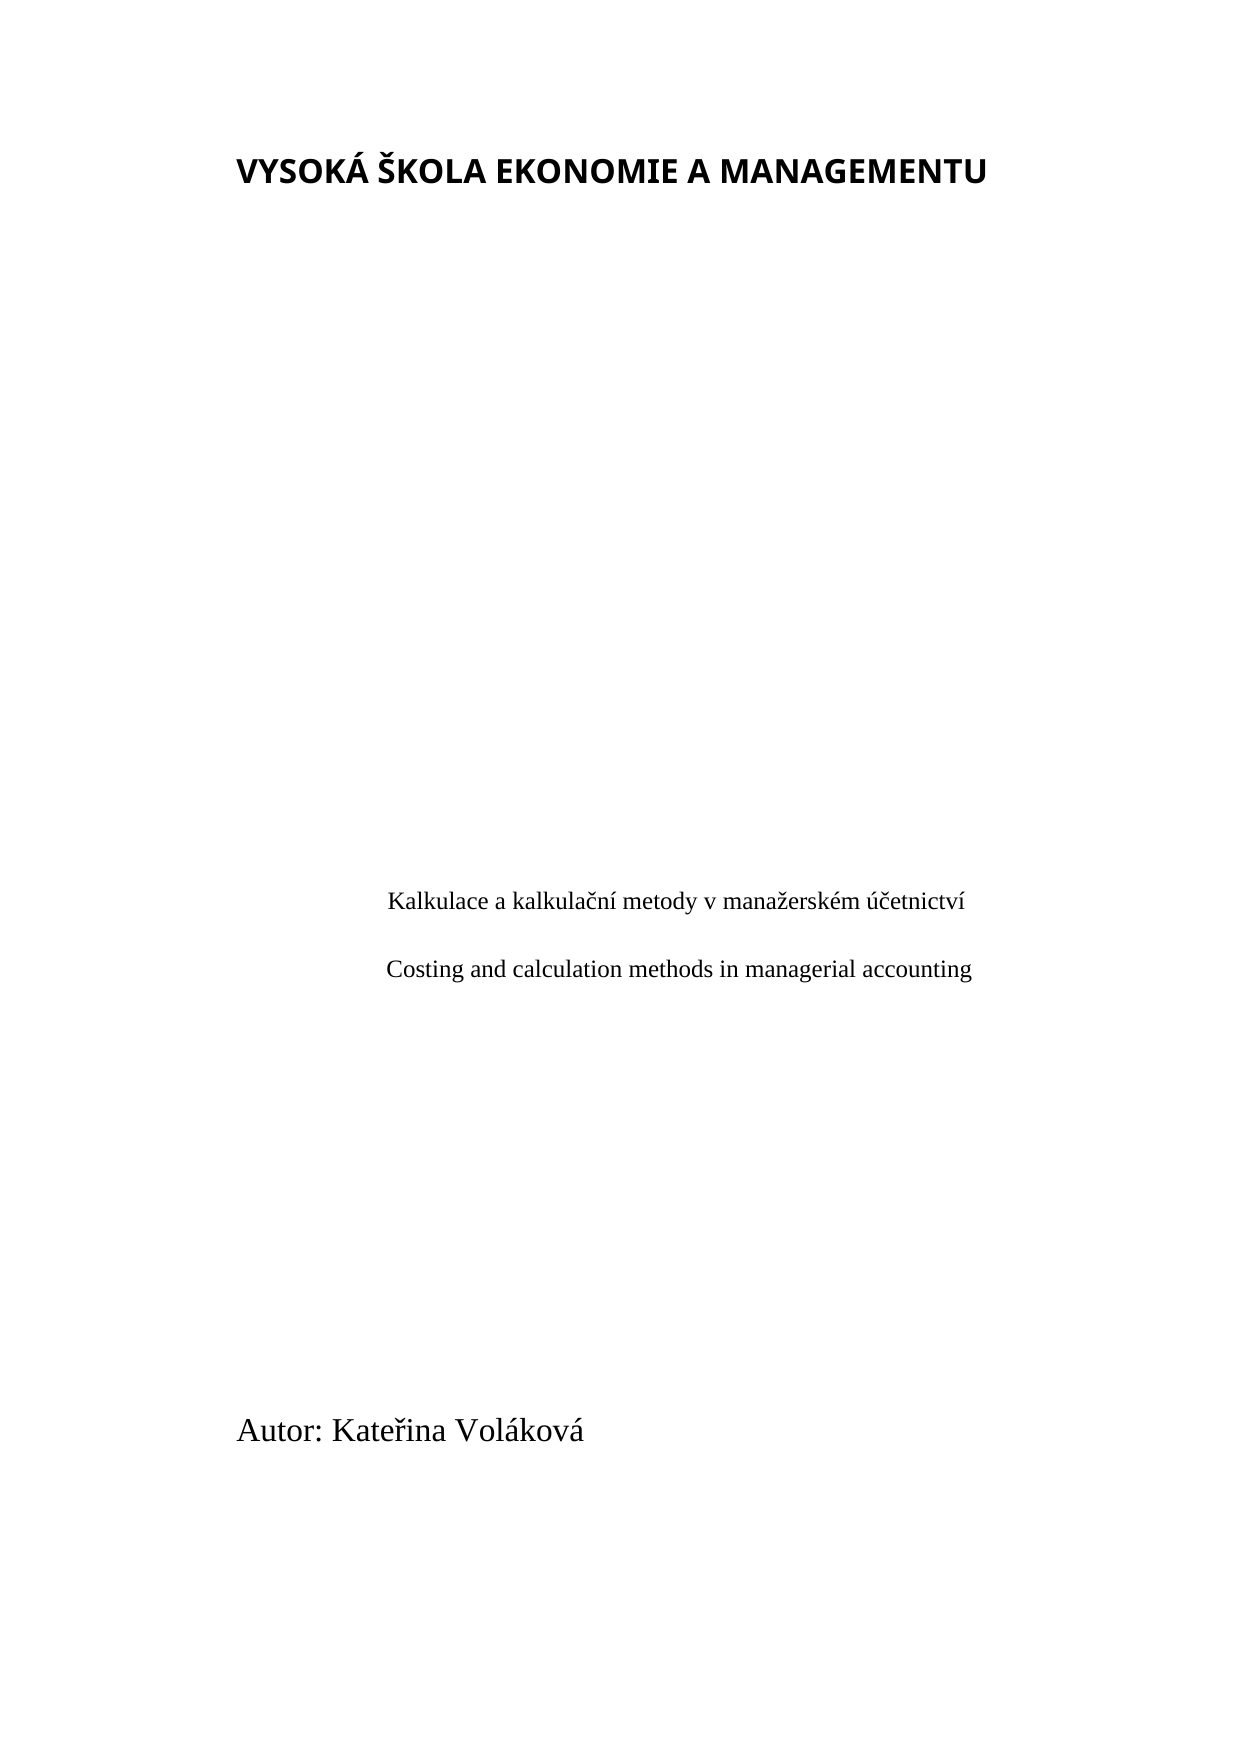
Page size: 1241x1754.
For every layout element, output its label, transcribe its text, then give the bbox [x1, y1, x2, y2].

text Autor: [236, 1410, 1122, 1448]
text VYSOKÁ ŠKOLA EKONOMIE A MANAGEMENTU [236, 148, 1122, 193]
